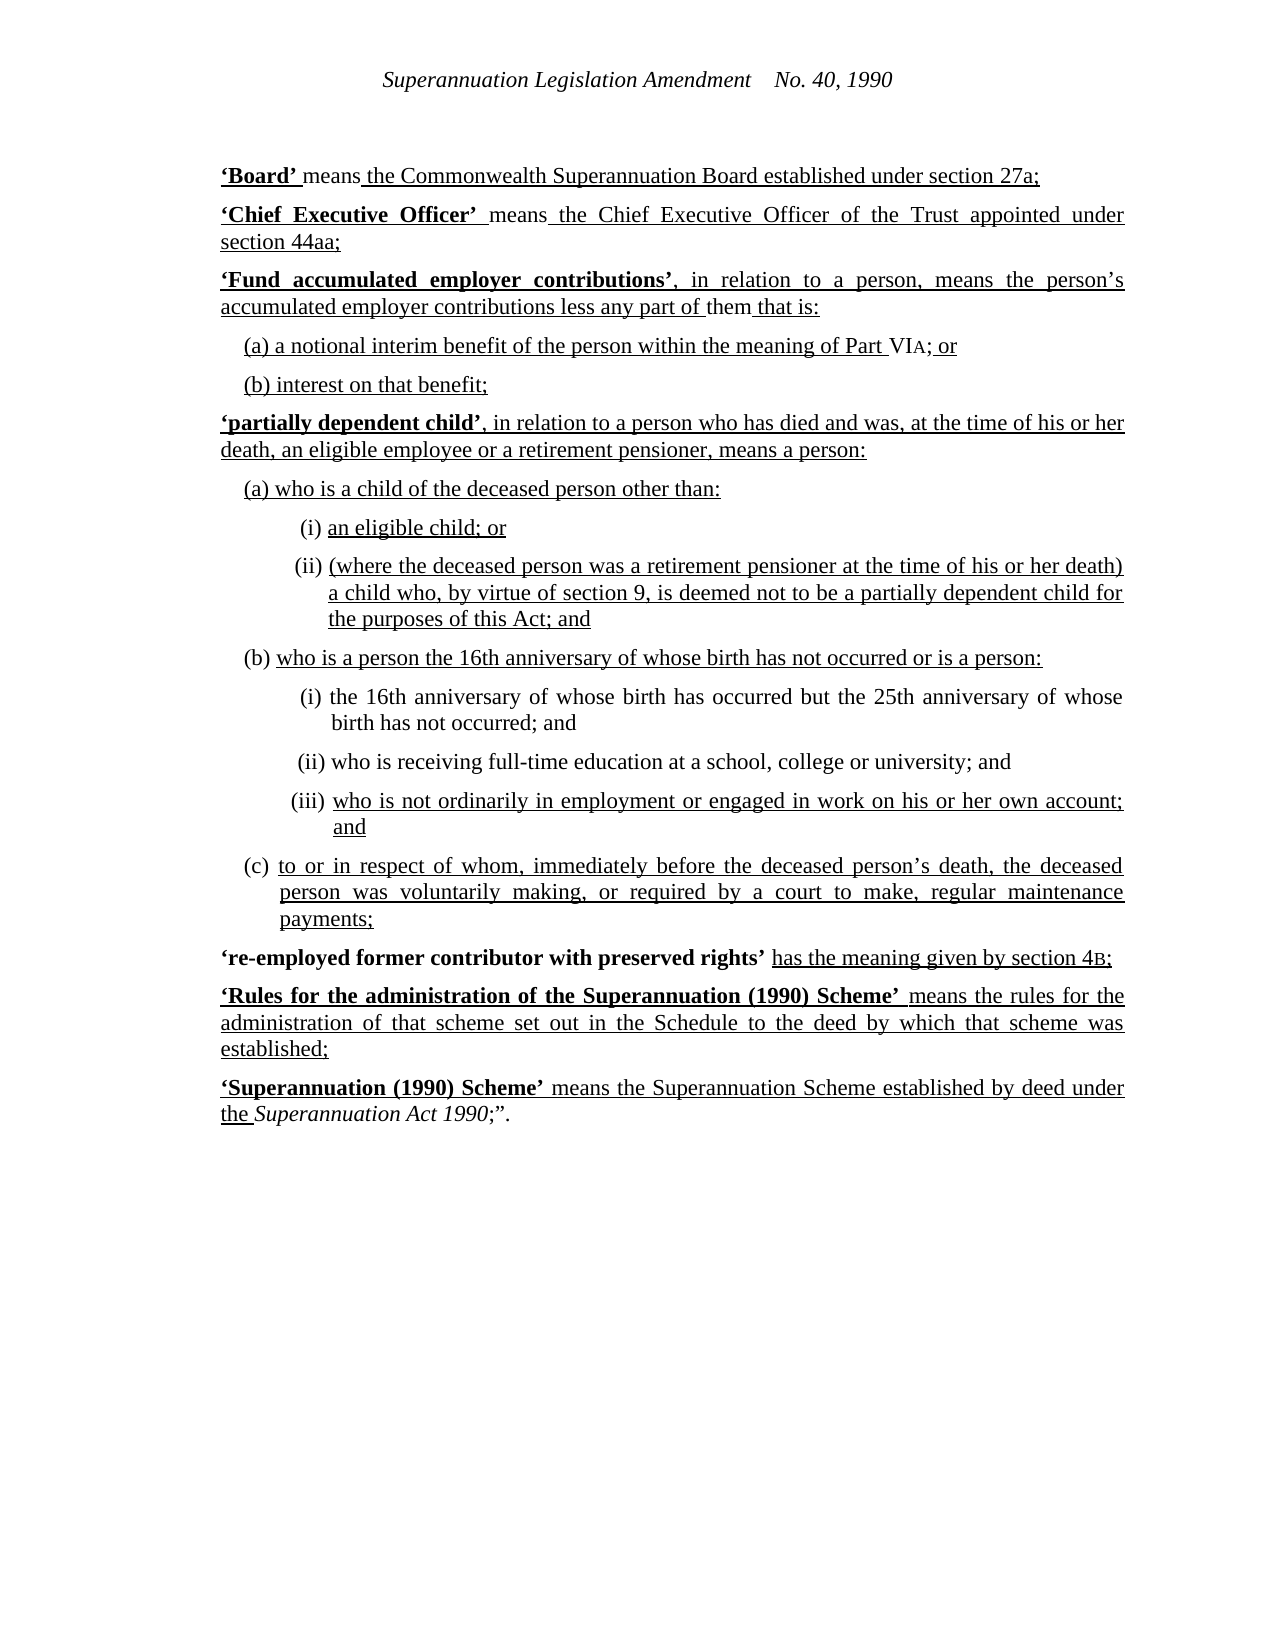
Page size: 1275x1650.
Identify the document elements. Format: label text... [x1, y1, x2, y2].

text (ii) (where the deceased person was a retirement pensioner at the time of his or her death) a child who, by virtue of section 9, is deemed not to be a partially dependent child for the purposes of this Act; and [294, 552, 1125, 631]
text (iii) who is not ordinarily in employment or engaged in work on his or her own account; and [291, 787, 1125, 839]
text ‘Rules for the administration of the Superannuation (1990) Scheme’ means the rules for the administration of that scheme set out in the Schedule to the deed by which that scheme was established; [220, 1006, 1125, 1032]
text (b) who is a person the 16th anniversary of whose birth has not occurred or is a person: [244, 644, 1125, 670]
text ‘re-employed former contributor with preserved rights’ has the meaning given by section 4b; [150, 944, 1125, 970]
text ‘Fund accumulated employer contributions’, in relation to a person, means the person’s accumulated employer contributions less any part of them that is: [220, 267, 1125, 289]
text ‘Rules for the administration of the Superannuation (1990) Scheme’ means the rules for the administration of that scheme set out in the Schedule to the deed by which that scheme was established; [220, 1033, 1125, 1062]
text ‘Superannuation (1990) Scheme’ means the Superannuation Scheme established by deed under the Superannuation Act 1990;”. [220, 1074, 1125, 1097]
text ‘Board’ means the Commonwealth Superannuation Board established under section 27a; [150, 162, 1125, 189]
text (i) an eligible child; or [300, 513, 1125, 540]
text (c) to or in respect of whom, immediately before the deceased person’s death, the deceased person was voluntarily making, or required by a court to make, regular maintenance payments; [244, 852, 1125, 931]
text ‘Fund accumulated employer contributions’, in relation to a person, means the person’s accumulated employer contributions less any part of them that is: [220, 291, 1125, 319]
text ‘partially dependent child’, in relation to a person who has died and was, at the time of his or her death, an eligible employee or a retirement pensioner, means a person: [220, 434, 1125, 462]
text (a) who is a child of the deceased person other than: [244, 475, 1125, 501]
text (b) interest on that benefit; [244, 371, 1125, 397]
text (ii) who is receiving full-time education at a school, college or university; and [297, 748, 1125, 774]
text (i) the 16th anniversary of whose birth has occurred but the 25th anniversary of whose birth has not occurred; and [300, 683, 1125, 736]
text (a) a notional interim benefit of the person within the meaning of Part VIa; or [244, 332, 1125, 358]
text ‘Rules for the administration of the Superannuation (1990) Scheme’ means the rules for the administration of that scheme set out in the Schedule to the deed by which that scheme was established; [220, 982, 1125, 1005]
text ‘Chief Executive Officer’ means the Chief Executive Officer of the Trust appointed under section 44aa; [220, 201, 1125, 254]
text ‘Superannuation (1990) Scheme’ means the Superannuation Scheme established by deed under the Superannuation Act 1990;”. [220, 1098, 1125, 1127]
text ‘partially dependent child’, in relation to a person who has died and was, at the time of his or her death, an eligible employee or a retirement pensioner, means a person: [220, 409, 1125, 432]
